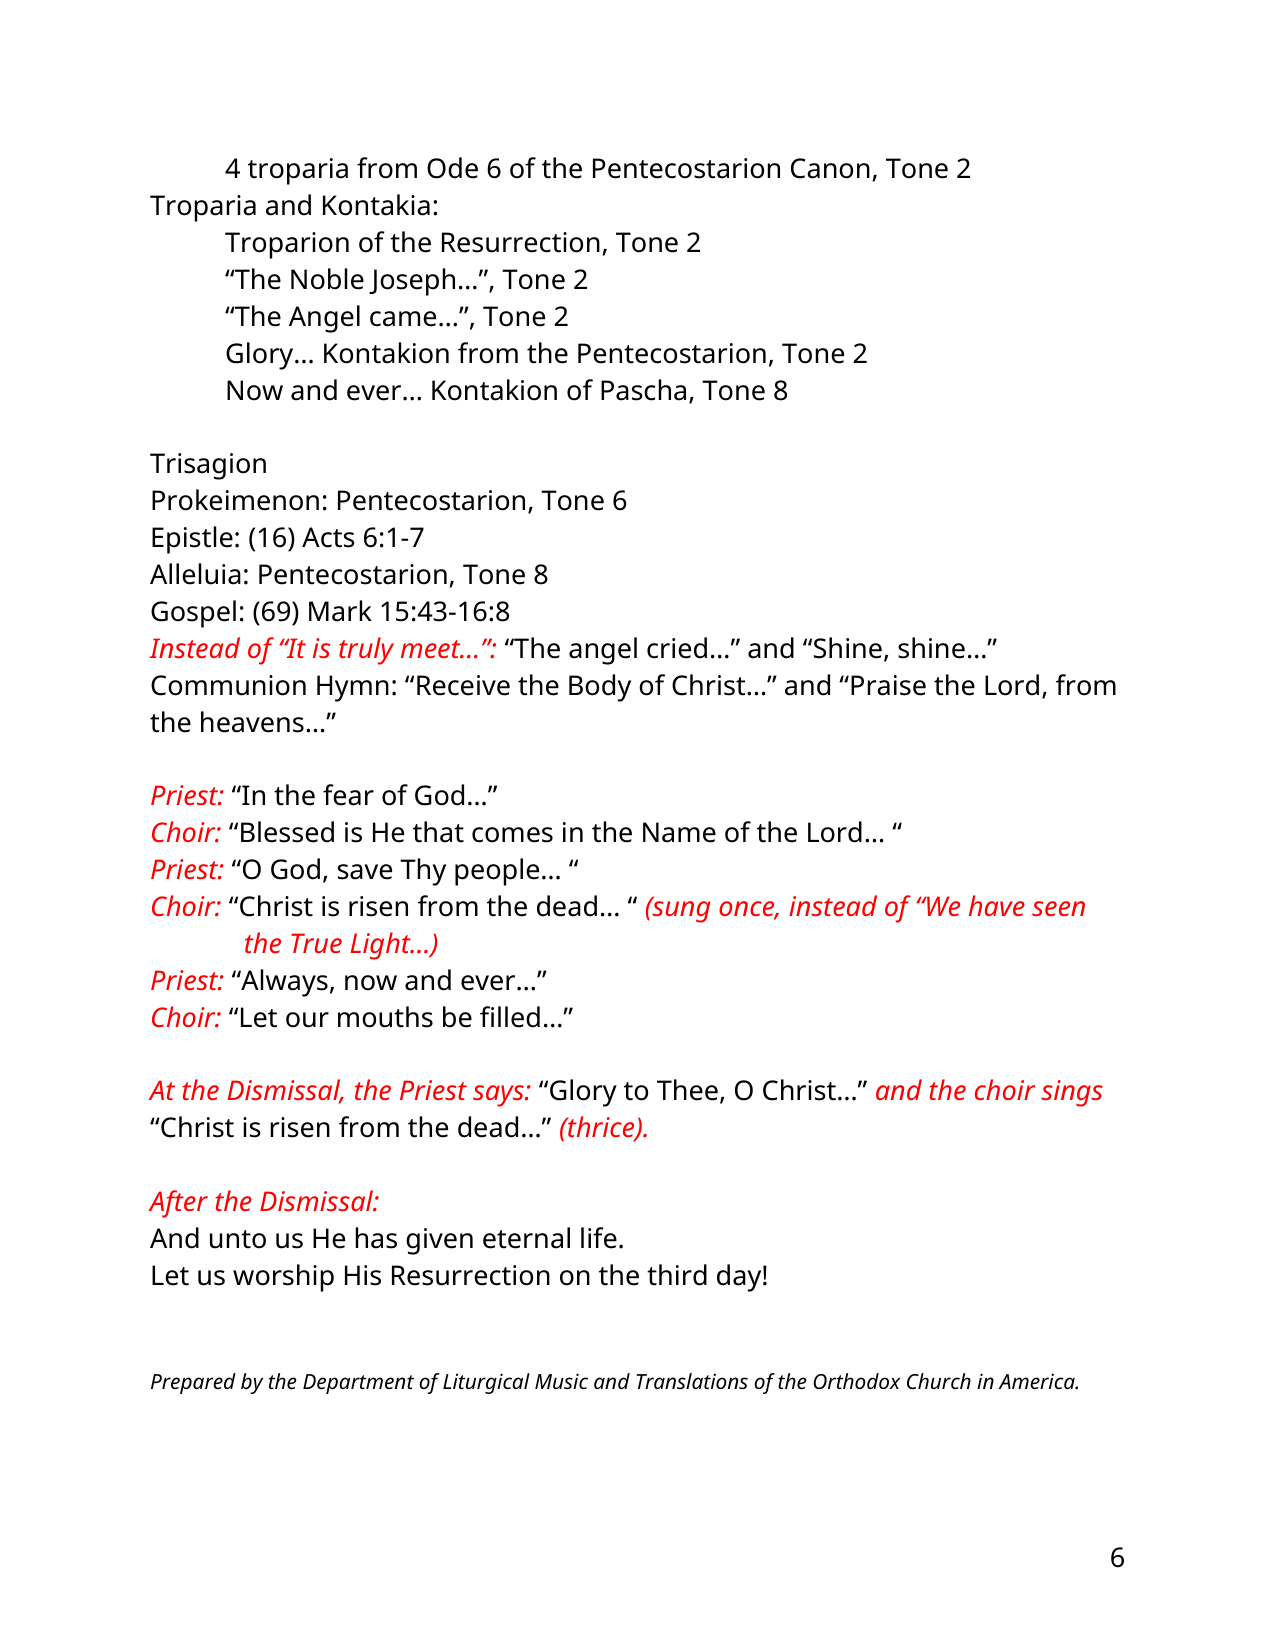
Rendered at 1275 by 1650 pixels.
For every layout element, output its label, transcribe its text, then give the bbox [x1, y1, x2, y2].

text Choir: “Blessed is He that comes in the Name of the Lord… “ [150, 814, 1125, 851]
text Prokeimenon: Pentecostarion, Tone 6 [150, 482, 1125, 519]
text Now and ever… Kontakion of Pascha, Tone 8 [225, 371, 1125, 408]
text Choir: “Christ is risen from the dead… “ (sung once, instead of “We have seen the True Light…) [150, 887, 1125, 961]
text Epistle: (16) Acts 6:1-7 [150, 519, 1125, 556]
text “The Angel came…”, Tone 2 [225, 297, 1125, 334]
text Glory… Kontakion from the Pentecostarion, Tone 2 [225, 334, 1125, 371]
text Communion Hymn: “Receive the Body of Christ…” and “Praise the Lord, from the heavens…” [150, 666, 1125, 740]
text Choir: “Let our mouths be filled…” [150, 998, 1125, 1035]
text At the Dismissal, the Priest says: “Glory to Thee, O Christ…” and the choir sings “Christ is risen from the dead…” (thrice). [150, 1072, 1125, 1146]
text Instead of “It is truly meet…”: “The angel cried…” and “Shine, shine…” [150, 629, 1125, 666]
text Troparion of the Resurrection, Tone 2 [150, 224, 1125, 261]
text Priest: “Always, now and ever…” [150, 961, 1125, 998]
text Priest: “In the fear of God…” [150, 777, 1125, 814]
text Alleluia: Pentecostarion, Tone 8 [150, 556, 1125, 592]
text 4 troparia from Ode 6 of the Pentecostarion Canon, Tone 2 [150, 150, 1125, 187]
text Trisagion [150, 445, 1125, 482]
text Troparia and Kontakia: [150, 187, 1125, 224]
text Prepared by the Department of Liturgical Music and Translations of the Orthodox Church in America. [150, 1367, 1125, 1395]
text Gospel: (69) Mark 15:43-16:8 [150, 592, 1125, 629]
text After the Dismissal: [150, 1182, 1125, 1219]
text Let us worship His Resurrection on the third day! [150, 1256, 1125, 1293]
text And unto us He has given eternal life. [150, 1219, 1125, 1256]
text Priest: “O God, save Thy people… “ [150, 851, 1125, 887]
text “The Noble Joseph…”, Tone 2 [150, 261, 1125, 297]
